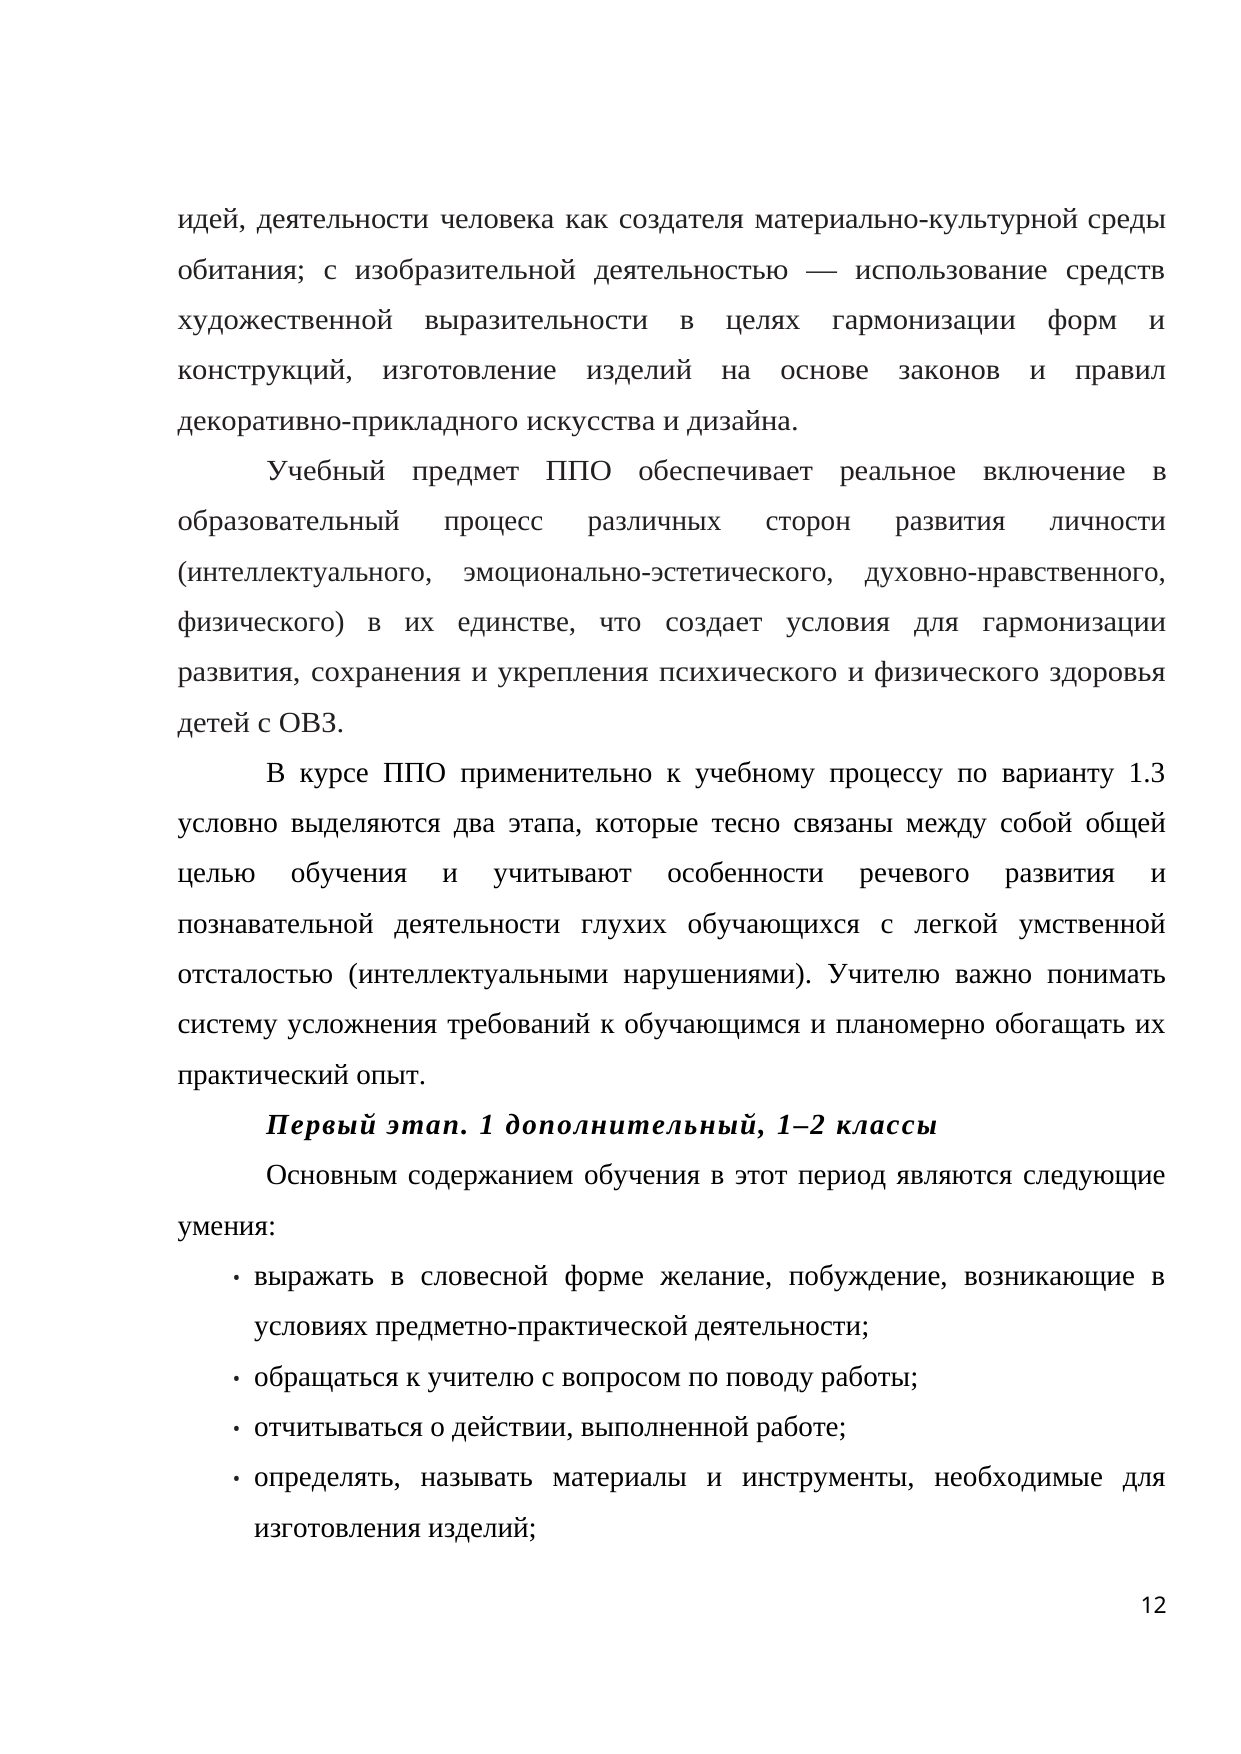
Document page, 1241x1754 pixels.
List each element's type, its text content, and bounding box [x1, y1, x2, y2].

list выражать в словесной форме желание, побуждение, возникающие в условиях предметно-практической деятельности; [232, 1258, 1166, 1342]
list обращаться к учителю с вопросом по поводу работы; [232, 1359, 1166, 1392]
text Первый этап. 1 дополнительный, 1–2 классы [177, 1107, 1166, 1141]
list определять, называть материалы и инструменты, необходимые для изготовления изделий; [232, 1459, 1166, 1543]
text В курсе ППО применительно к учебному процессу по варианту 1.3 условно выделяются два этапа, которые тесно связаны между собой общей целью обучения и учитывают особенности речевого развития и познавательной деятельности глухих обучающихся с легкой умственной отсталостью (интеллектуальными нарушениями). Учителю важно понимать систему усложнения требований к обучающимся и планомерно обогащать их практический опыт. [177, 755, 1166, 1090]
text Основным содержанием обучения в этот период являются следующие умения: [177, 1157, 1166, 1241]
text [177, 202, 1166, 436]
text Учебный предмет ППО обеспечивает реальное включение в образовательный процесс различных сторон развития личности (интеллектуального, эмоционально-эстетического, духовно-нравственного, физического) в их единстве, что создает условия для гармонизации развития, сохранения и укрепления психического и физического здоровья детей с ОВЗ. [177, 453, 1166, 738]
list отчитываться о действии, выполненной работе; [232, 1409, 1166, 1443]
